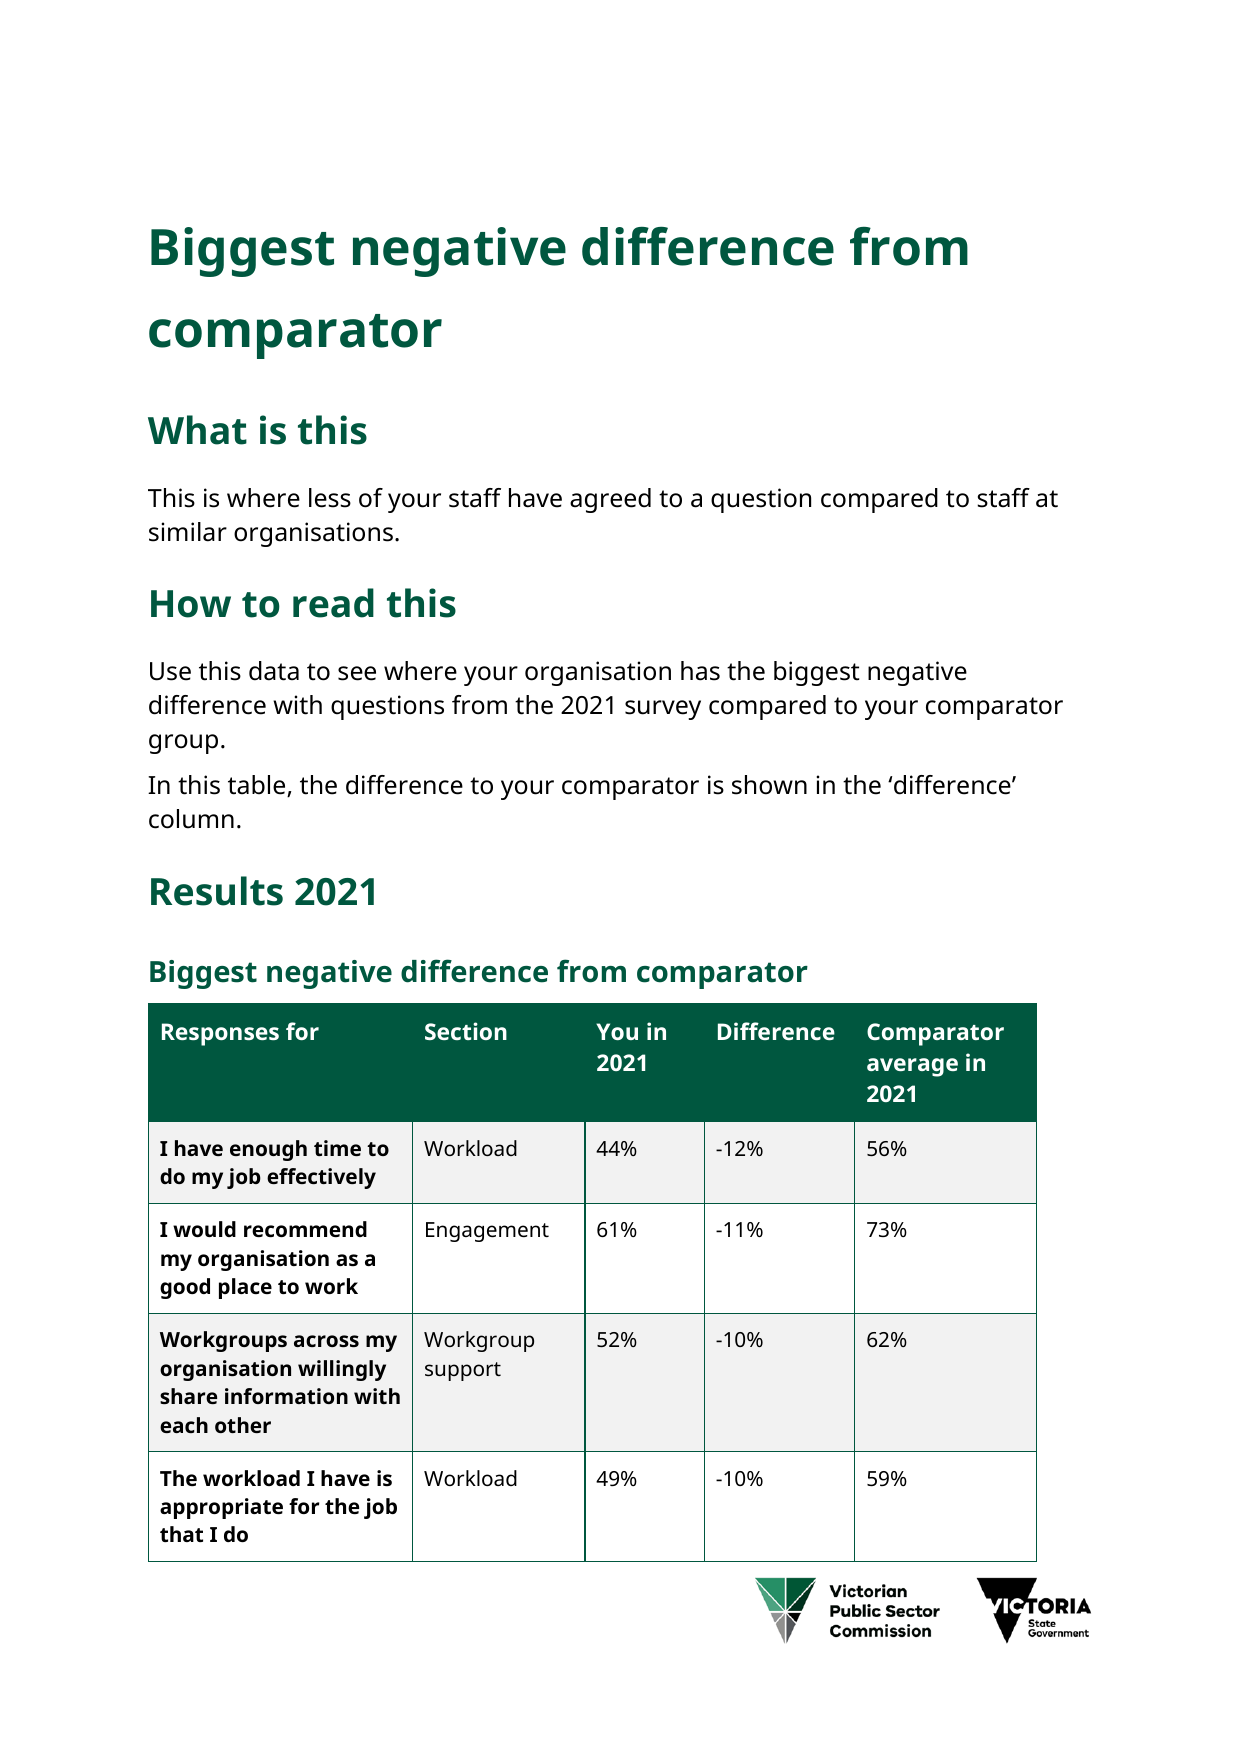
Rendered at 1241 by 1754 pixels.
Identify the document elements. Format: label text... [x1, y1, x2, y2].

subtitle What is this [148, 404, 1092, 455]
table_cell 49% [586, 1452, 704, 1561]
table_cell 59% [855, 1452, 1036, 1561]
table_cell I would recommend my organisation as a good place to work [149, 1204, 412, 1313]
table_cell 73% [855, 1204, 1036, 1313]
text Use this data to see where your organisation has the biggest negative difference with questions from the 2021 survey compared to your comparator group. [148, 653, 1092, 756]
table_header Responses for [149, 1004, 412, 1121]
table_cell 52% [586, 1314, 704, 1451]
table_header Comparator average in 2021 [855, 1004, 1036, 1121]
table_cell 62% [855, 1314, 1036, 1451]
subtitle Biggest negative difference from comparator [148, 212, 1092, 362]
table_cell -11% [705, 1204, 854, 1313]
picture [754, 1577, 1093, 1645]
table_header You in 2021 [586, 1004, 704, 1121]
table_cell 61% [586, 1204, 704, 1313]
text This is where less of your staff have agreed to a question compared to staff at similar organisations. [148, 480, 1092, 548]
subtitle How to read this [148, 577, 1092, 628]
text In this table, the difference to your comparator is shown in the ‘difference’ column. [148, 768, 1092, 836]
table_cell -10% [705, 1314, 854, 1451]
table_cell Workgroups across my organisation willingly share information with each other [149, 1314, 412, 1451]
table_cell -12% [705, 1122, 854, 1203]
table_cell The workload I have is appropriate for the job that I do [149, 1452, 412, 1561]
subtitle Biggest negative difference from comparator [148, 951, 1092, 991]
table_header Section [413, 1004, 584, 1121]
table_cell Workgroup support [413, 1314, 584, 1451]
table_cell 44% [586, 1122, 704, 1203]
table_cell Engagement [413, 1204, 584, 1313]
table_cell -10% [705, 1452, 854, 1561]
subtitle Results 2021 [148, 865, 1092, 916]
table_cell Workload [413, 1452, 584, 1561]
table_cell 56% [855, 1122, 1036, 1203]
table_cell I have enough time to do my job effectively [149, 1122, 412, 1203]
table_header Difference [705, 1004, 854, 1121]
table_cell Workload [413, 1122, 584, 1203]
